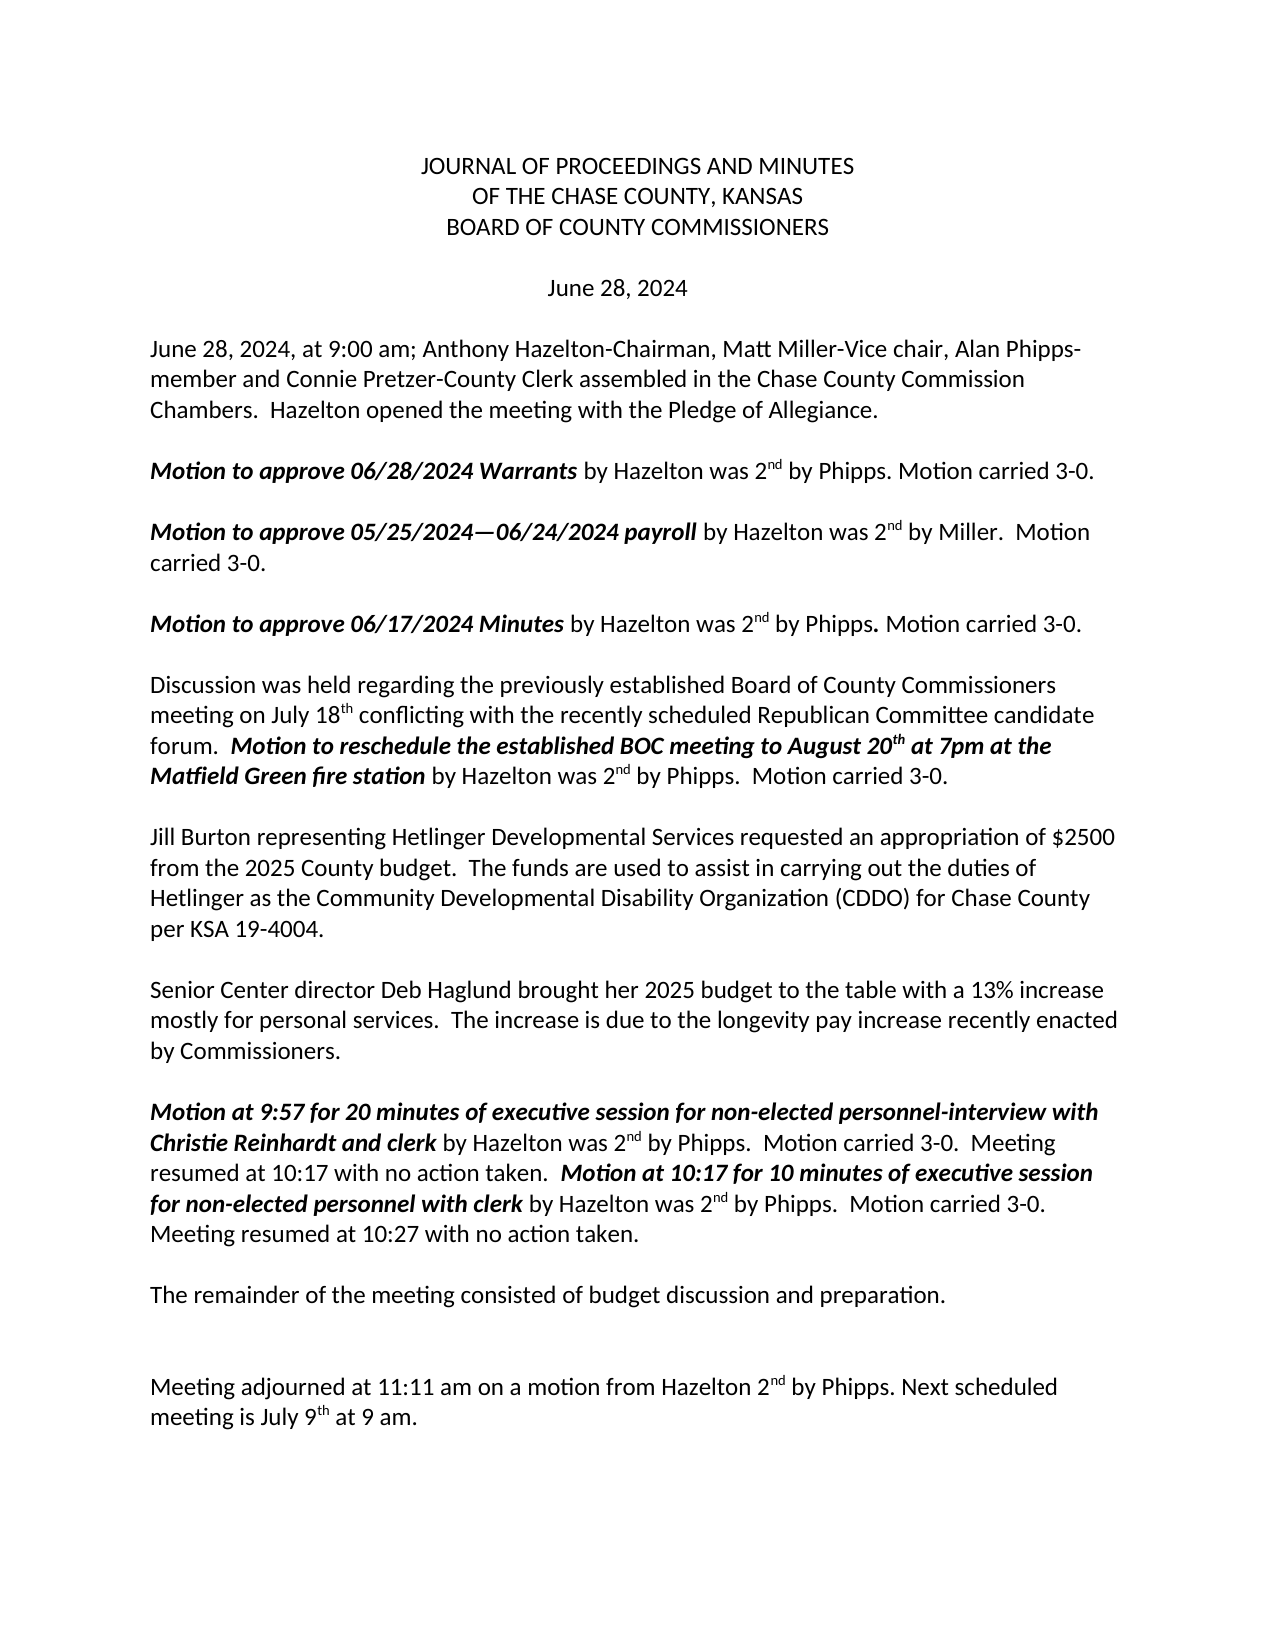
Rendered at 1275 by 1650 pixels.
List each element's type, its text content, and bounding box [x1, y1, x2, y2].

text June 28, 2024, at 9:00 am; Anthony Hazelton-Chairman, Matt Miller-Vice chair, Alan Phipps-member and Connie Pretzer-County Clerk assembled in the Chase County Commission Chambers. Hazelton opened the meeting with the Pledge of Allegiance. [150, 333, 1125, 425]
text Meeting adjourned at 11:11 am on a motion from Hazelton 2nd by Phipps. Next scheduled meeting is July 9th at 9 am. [150, 1371, 1125, 1432]
text Motion to approve 06/17/2024 Minutes by Hazelton was 2nd by Phipps. Motion carried 3-0. [150, 608, 1125, 638]
text June 28, 2024 [450, 272, 1125, 303]
text Motion to approve 06/28/2024 Warrants by Hazelton was 2nd by Phipps. Motion carried 3-0. [150, 455, 1125, 486]
text Jill Burton representing Hetlinger Developmental Services requested an appropriation of $2500 from the 2025 County budget. The funds are used to assist in carrying out the duties of Hetlinger as the Community Developmental Disability Organization (CDDO) for Chase County per KSA 19-4004. [150, 821, 1125, 943]
text Motion to approve 05/25/2024—06/24/2024 payroll by Hazelton was 2nd by Miller. Motion carried 3-0. [150, 516, 1125, 577]
text OF THE CHASE COUNTY, KANSAS [150, 181, 1125, 211]
text The remainder of the meeting consisted of budget discussion and preparation. [150, 1279, 1125, 1310]
text Motion at 9:57 for 20 minutes of executive session for non-elected personnel-interview with Christie Reinhardt and clerk by Hazelton was 2nd by Phipps. Motion carried 3-0. Meeting resumed at 10:17 with no action taken. Motion at 10:17 for 10 minutes of executive session for non-elected personnel with clerk by Hazelton was 2nd by Phipps. Motion carried 3-0. Meeting resumed at 10:27 with no action taken. [150, 1096, 1125, 1249]
text JOURNAL OF PROCEEDINGS AND MINUTES [150, 150, 1125, 181]
text Discussion was held regarding the previously established Board of County Commissioners meeting on July 18th conflicting with the recently scheduled Republican Committee candidate forum. Motion to reschedule the established BOC meeting to August 20th at 7pm at the Matfield Green fire station by Hazelton was 2nd by Phipps. Motion carried 3-0. [150, 669, 1125, 791]
text BOARD OF COUNTY COMMISSIONERS [150, 211, 1125, 242]
text Senior Center director Deb Haglund brought her 2025 budget to the table with a 13% increase mostly for personal services. The increase is due to the longevity pay increase recently enacted by Commissioners. [150, 974, 1125, 1066]
